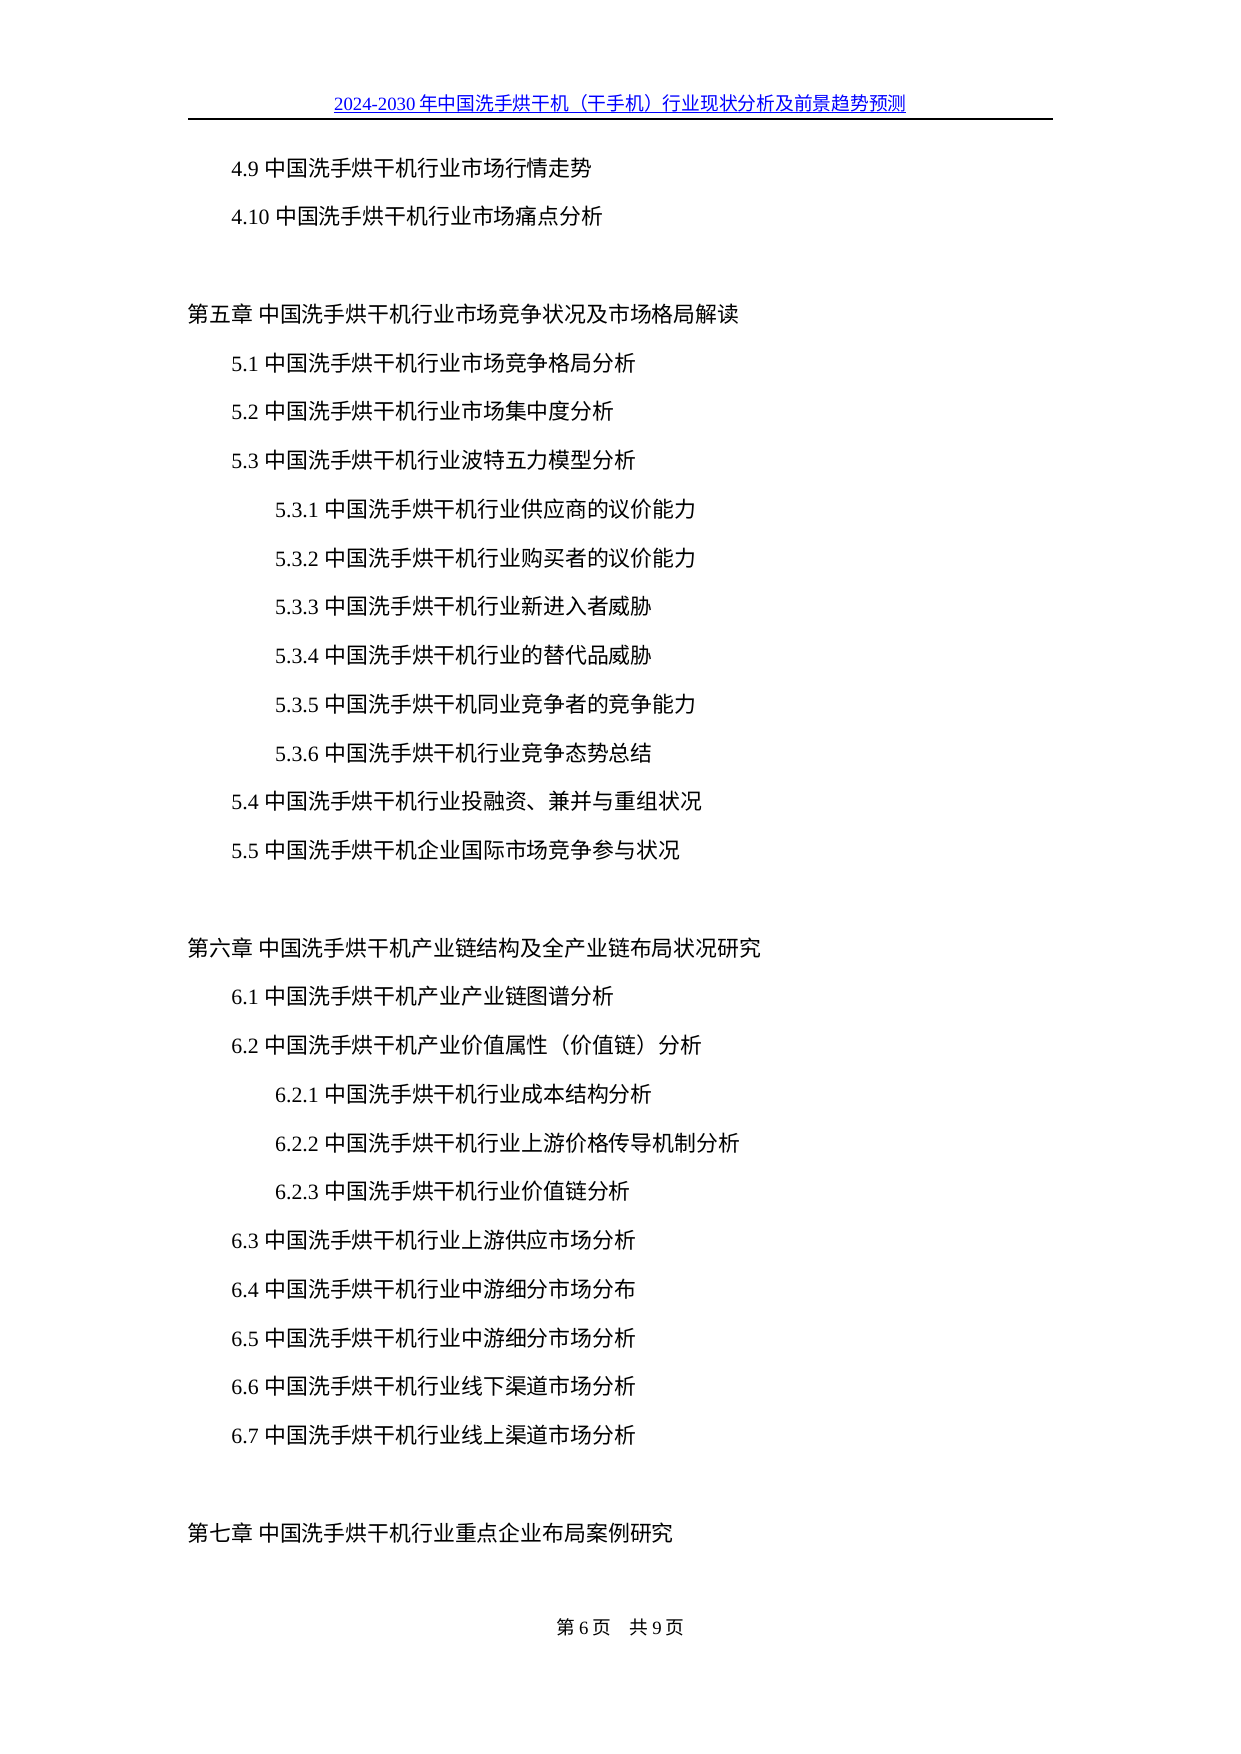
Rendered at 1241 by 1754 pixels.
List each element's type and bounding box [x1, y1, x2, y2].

text [187, 150, 1053, 1548]
